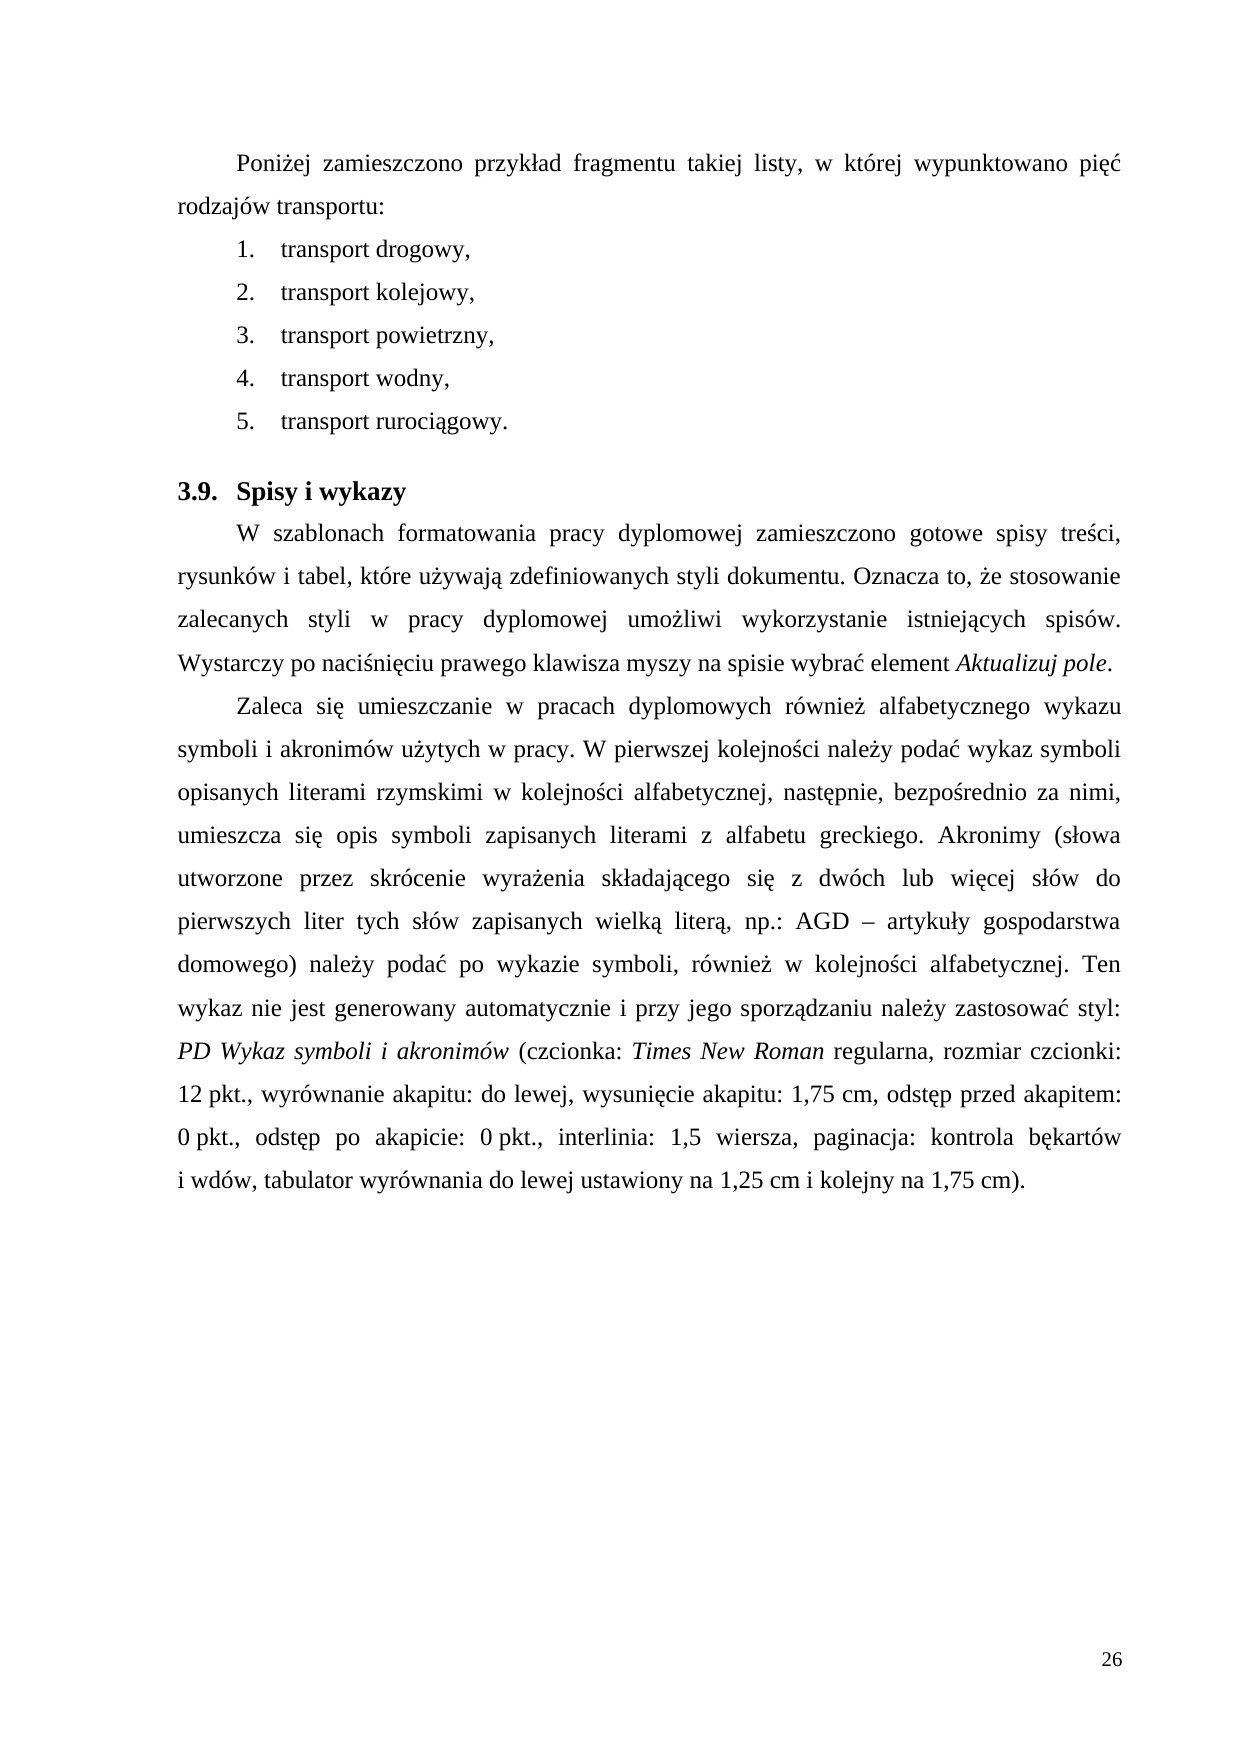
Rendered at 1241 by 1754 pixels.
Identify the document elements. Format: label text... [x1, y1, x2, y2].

list transport powietrzny, [236, 320, 1122, 349]
text W szablonach formatowania pracy dyplomowej zamieszczono gotowe spisy treści, rysunków i tabel, które używają zdefiniowanych styli dokumentu. Oznacza to, że stosowanie zalecanych styli w pracy dyplomowej umożliwi wykorzystanie istniejących spisów. Wystarczy po naciśnięciu prawego klawisza myszy na spisie wybrać element Aktualizuj pole. [177, 518, 1122, 676]
text Spisy i wykazy [177, 474, 1122, 506]
list transport wodny, [236, 363, 1122, 392]
list transport rurociągowy. [236, 406, 1122, 435]
list transport drogowy, [236, 234, 1122, 263]
text Zaleca się umieszczanie w pracach dyplomowych również alfabetycznego wykazu symboli i akronimów użytych w pracy. W pierwszej kolejności należy podać wykaz symboli opisanych literami rzymskimi w kolejności alfabetycznej, następnie, bezpośrednio za nimi, umieszcza się opis symboli zapisanych literami z alfabetu greckiego. Akronimy (słowa utworzone przez skrócenie wyrażenia składającego się z dwóch lub więcej słów do pierwszych liter tych słów zapisanych wielką literą, np.: AGD – artykuły gospodarstwa domowego) należy podać po wykazie symboli, również w kolejności alfabetycznej. Ten wykaz nie jest generowany automatycznie i przy jego sporządzaniu należy zastosować styl: PD Wykaz symboli i akronimów (czcionka: Times New Roman regularna, rozmiar czcionki: 12 pkt., wyrównanie akapitu: do lewej, wysunięcie akapitu: 1,75 cm, odstęp przed akapitem: 0 pkt., odstęp po akapicie: 0 pkt., interlinia: 1,5 wiersza, paginacja: kontrola bękartów i wdów, tabulator wyrównania do lewej ustawiony na 1,25 cm i kolejny na 1,75 cm). [177, 691, 1122, 1194]
text Poniżej zamieszczono przykład fragmentu takiej listy, w której wypunktowano pięć rodzajów transportu: [177, 148, 1122, 219]
list transport kolejowy, [236, 277, 1122, 306]
